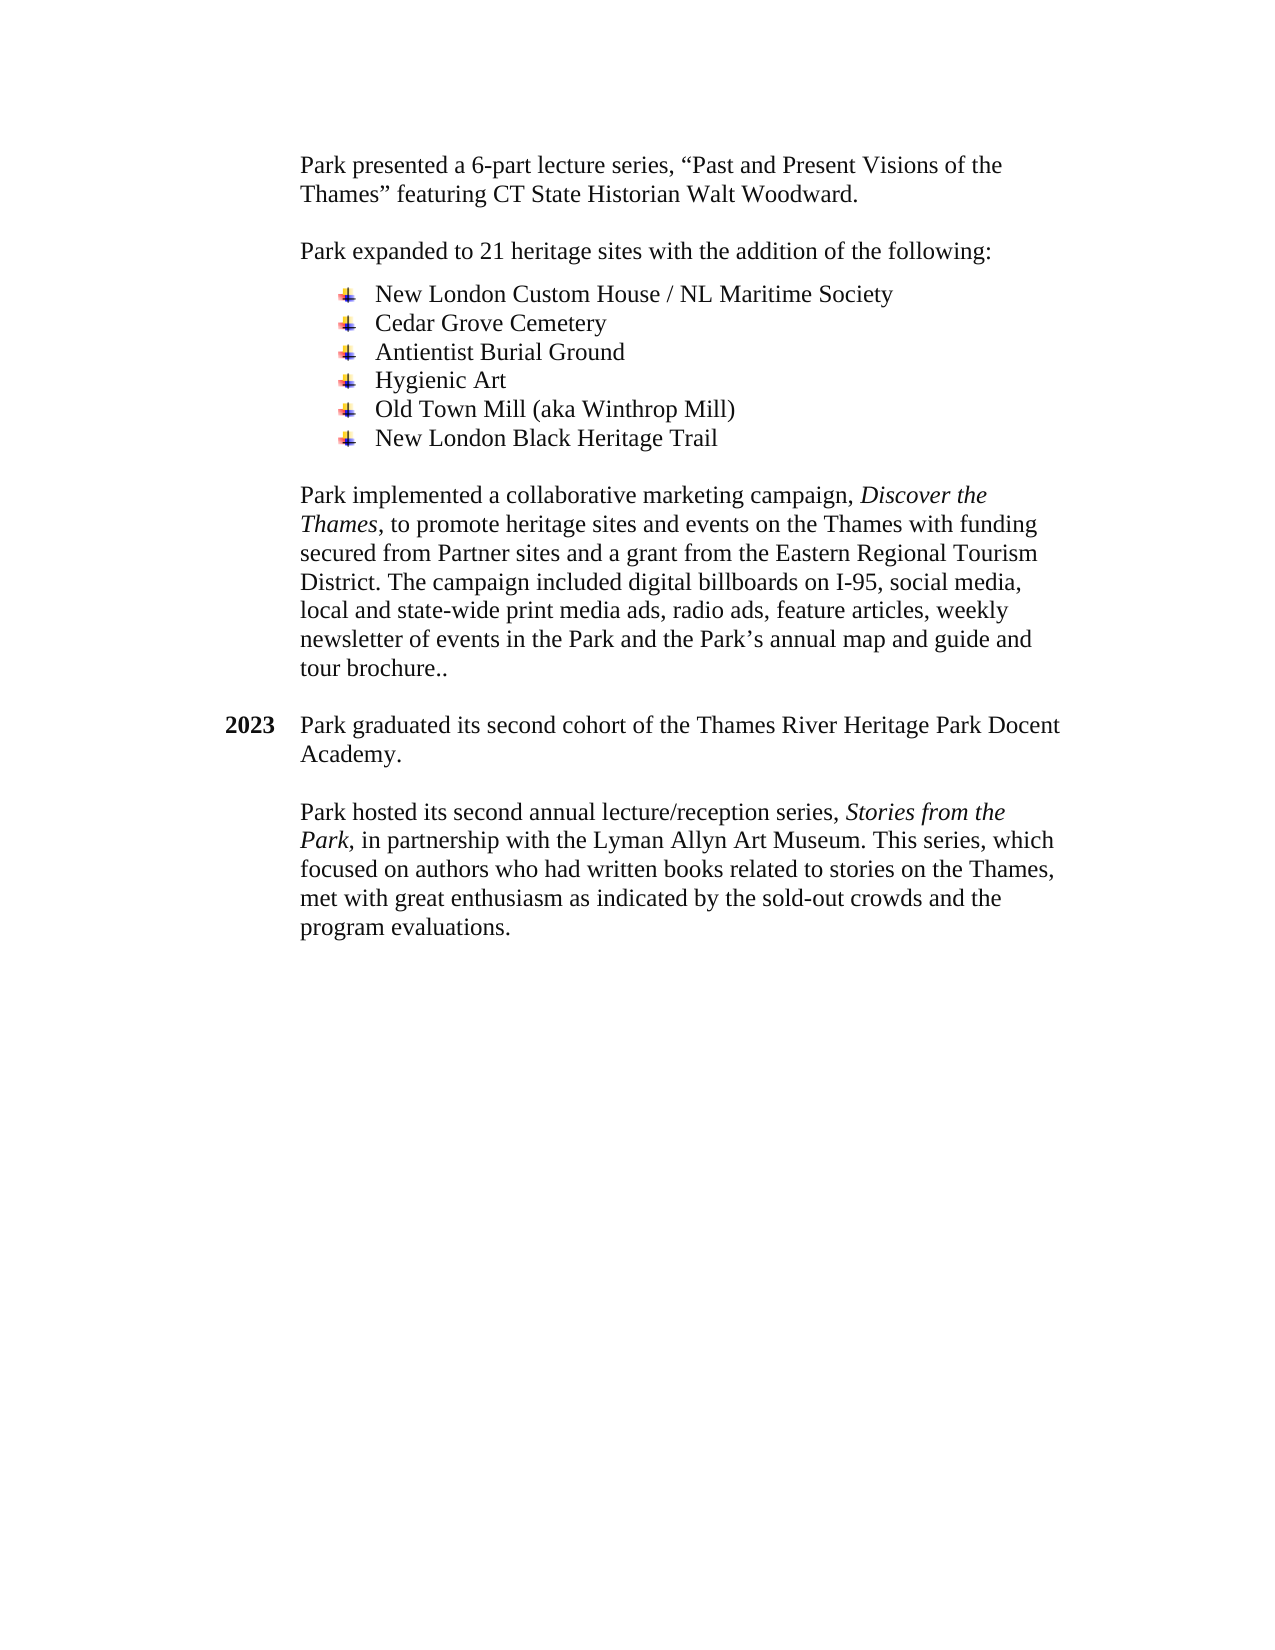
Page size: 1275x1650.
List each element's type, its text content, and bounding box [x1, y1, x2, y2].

picture [338, 372, 356, 389]
picture [338, 429, 356, 447]
picture [338, 401, 356, 418]
list Hygienic Art [337, 366, 1050, 394]
text 2023 Park graduated its second cohort of the Thames River Heritage Park Docent Academy. [225, 711, 1069, 768]
list New London Custom House / NL Maritime Society [337, 279, 1050, 308]
picture [338, 314, 356, 332]
list Antientist Burial Ground [337, 337, 1050, 366]
text Park presented a 6-part lecture series, “Past and Present Visions of the Thames” featuring CT State Historian Walt Woodward. [300, 150, 1050, 207]
picture [338, 343, 356, 361]
list New London Black Heritage Trail [337, 423, 1050, 452]
list Cedar Grove Cemetery [337, 308, 1050, 337]
text Park expanded to 21 heritage sites with the addition of the following: [300, 236, 1050, 265]
list Old Town Mill (aka Winthrop Mill) [337, 394, 1050, 423]
text Park hosted its second annual lecture/reception series, Stories from the Park, in partnership with the Lyman Allyn Art Museum. This series, which focused on authors who had written books related to stories on the Thames, met with great enthusiasm as indicated by the sold-out crowds and the program evaluations. [300, 797, 1069, 941]
picture [338, 286, 356, 303]
text Park implemented a collaborative marketing campaign, Discover the Thames, to promote heritage sites and events on the Thames with funding secured from Partner sites and a grant from the Eastern Regional Tourism District. The campaign included digital billboards on I-95, social media, local and state-wide print media ads, radio ads, feature articles, weekly newsletter of events in the Park and the Park’s annual map and guide and tour brochure.. [300, 481, 1050, 682]
